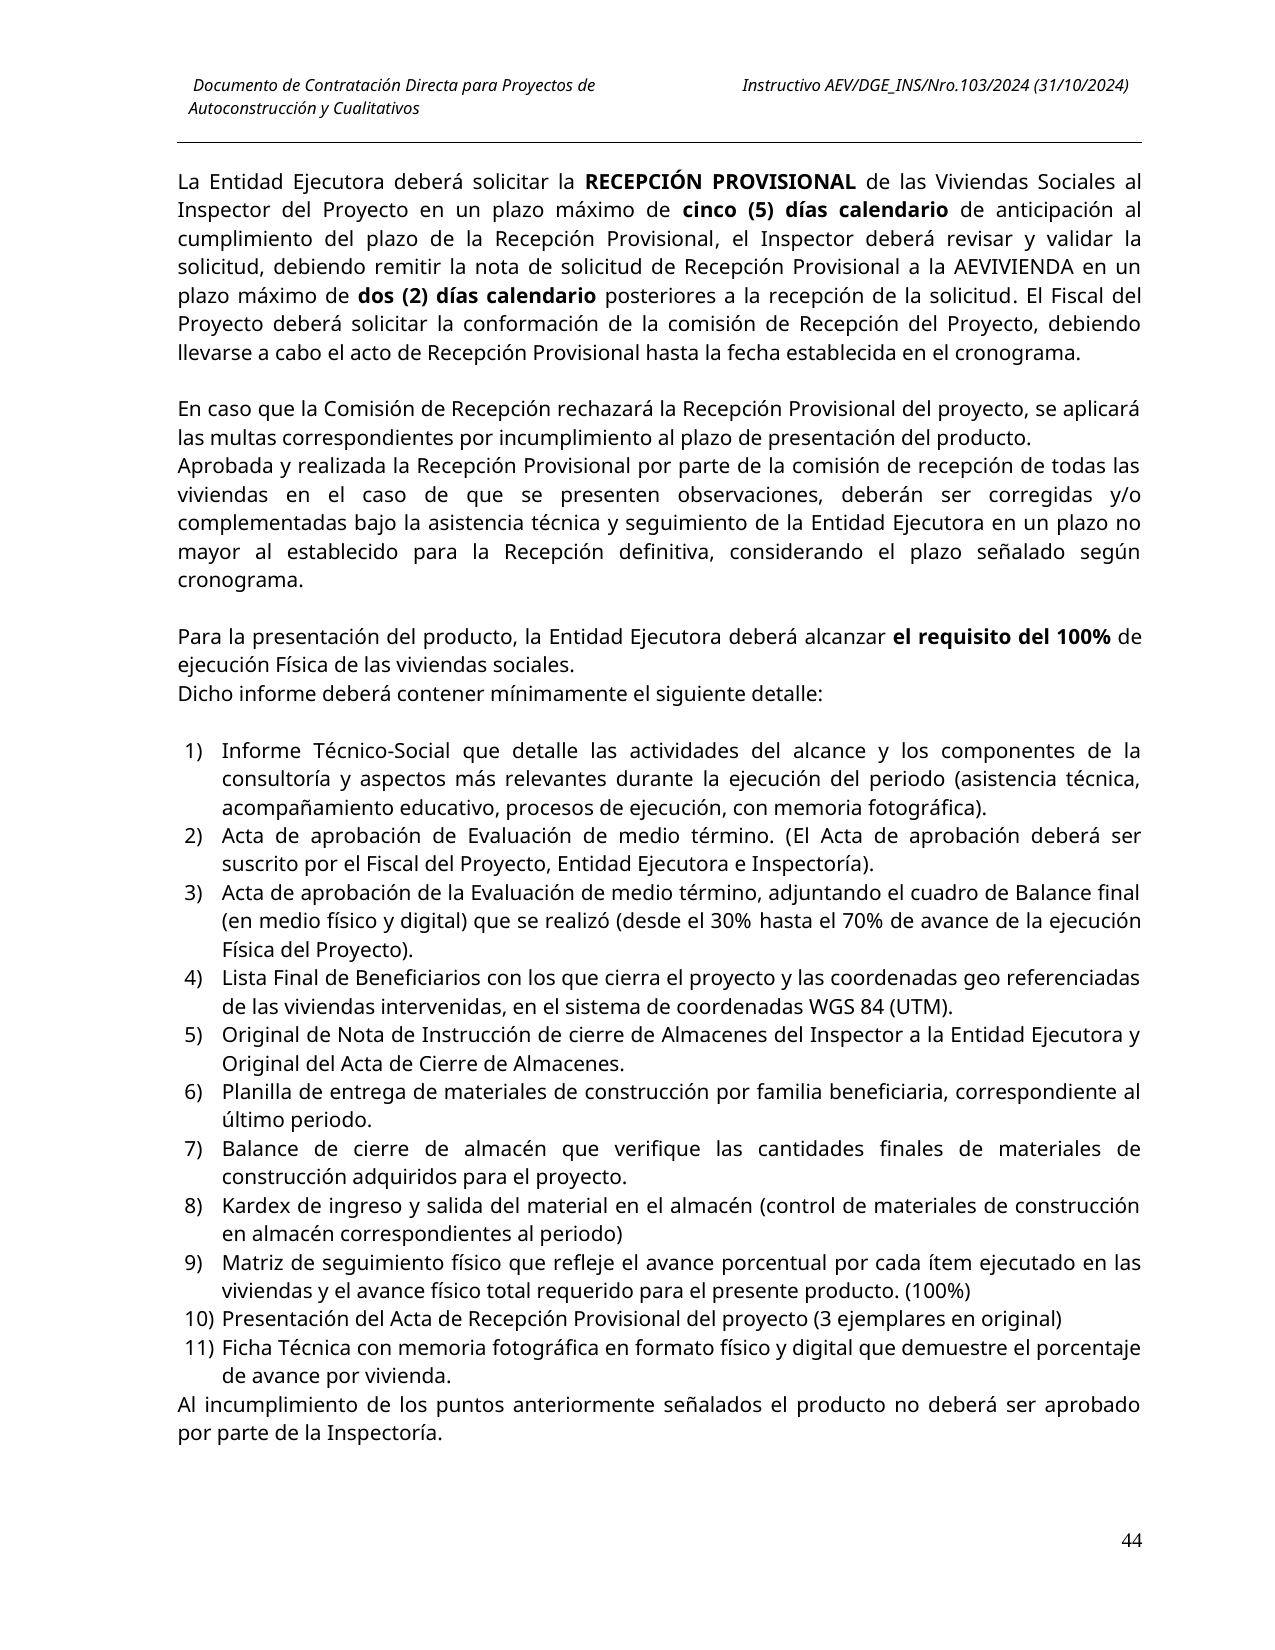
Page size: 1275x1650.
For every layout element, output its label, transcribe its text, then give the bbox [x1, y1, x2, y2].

list Lista Final de Beneficiarios con los que cierra el proyecto y las coordenadas geo referenciadas de las viviendas intervenidas, en el sistema de coordenadas WGS 84 (UTM). [184, 963, 1142, 1020]
list Ficha Técnica con memoria fotográfica en formato físico y digital que demuestre el porcentaje de avance por vivienda. [184, 1333, 1142, 1390]
text Al incumplimiento de los puntos anteriormente señalados el producto no deberá ser aprobado por parte de la Inspectoría. [177, 1390, 1142, 1447]
list Planilla de entrega de materiales de construcción por familia beneficiaria, correspondiente al último periodo. [184, 1077, 1142, 1134]
text La Entidad Ejecutora deberá solicitar la RECEPCIÓN PROVISIONAL de las Viviendas Sociales al Inspector del Proyecto en un plazo máximo de cinco (5) días calendario de anticipación al cumplimiento del plazo de la Recepción Provisional, el Inspector deberá revisar y validar la solicitud, debiendo remitir la nota de solicitud de Recepción Provisional a la AEVIVIENDA en un plazo máximo de dos (2) días calendario posteriores a la recepción de la solicitud. El Fiscal del Proyecto deberá solicitar la conformación de la comisión de Recepción del Proyecto, debiendo llevarse a cabo el acto de Recepción Provisional hasta la fecha establecida en el cronograma. [177, 167, 1142, 366]
list Matriz de seguimiento físico que refleje el avance porcentual por cada ítem ejecutado en las viviendas y el avance físico total requerido para el presente producto. (100%) [184, 1248, 1142, 1304]
text En caso que la Comisión de Recepción rechazará la Recepción Provisional del proyecto, se aplicará las multas correspondientes por incumplimiento al plazo de presentación del producto. [177, 394, 1142, 451]
list Presentación del Acta de Recepción Provisional del proyecto (3 ejemplares en original) [184, 1304, 1142, 1333]
list Acta de aprobación de la Evaluación de medio término, adjuntando el cuadro de Balance final (en medio físico y digital) que se realizó (desde el 30% hasta el 70% de avance de la ejecución Física del Proyecto). [184, 878, 1142, 963]
list Acta de aprobación de Evaluación de medio término. (El Acta de aprobación deberá ser suscrito por el Fiscal del Proyecto, Entidad Ejecutora e Inspectoría). [184, 821, 1142, 878]
list Original de Nota de Instrucción de cierre de Almacenes del Inspector a la Entidad Ejecutora y Original del Acta de Cierre de Almacenes. [184, 1020, 1142, 1077]
text Dicho informe deberá contener mínimamente el siguiente detalle: [177, 679, 1142, 707]
list Informe Técnico-Social que detalle las actividades del alcance y los componentes de la consultoría y aspectos más relevantes durante la ejecución del periodo (asistencia técnica, acompañamiento educativo, procesos de ejecución, con memoria fotográfica). [184, 736, 1142, 821]
list Balance de cierre de almacén que verifique las cantidades finales de materiales de construcción adquiridos para el proyecto. [184, 1134, 1142, 1191]
text Para la presentación del producto, la Entidad Ejecutora deberá alcanzar el requisito del 100% de ejecución Física de las viviendas sociales. [177, 622, 1142, 679]
text Aprobada y realizada la Recepción Provisional por parte de la comisión de recepción de todas las viviendas en el caso de que se presenten observaciones, deberán ser corregidas y/o complementadas bajo la asistencia técnica y seguimiento de la Entidad Ejecutora en un plazo no mayor al establecido para la Recepción definitiva, considerando el plazo señalado según cronograma. [177, 451, 1142, 594]
list Kardex de ingreso y salida del material en el almacén (control de materiales de construcción en almacén correspondientes al periodo) [184, 1191, 1142, 1248]
